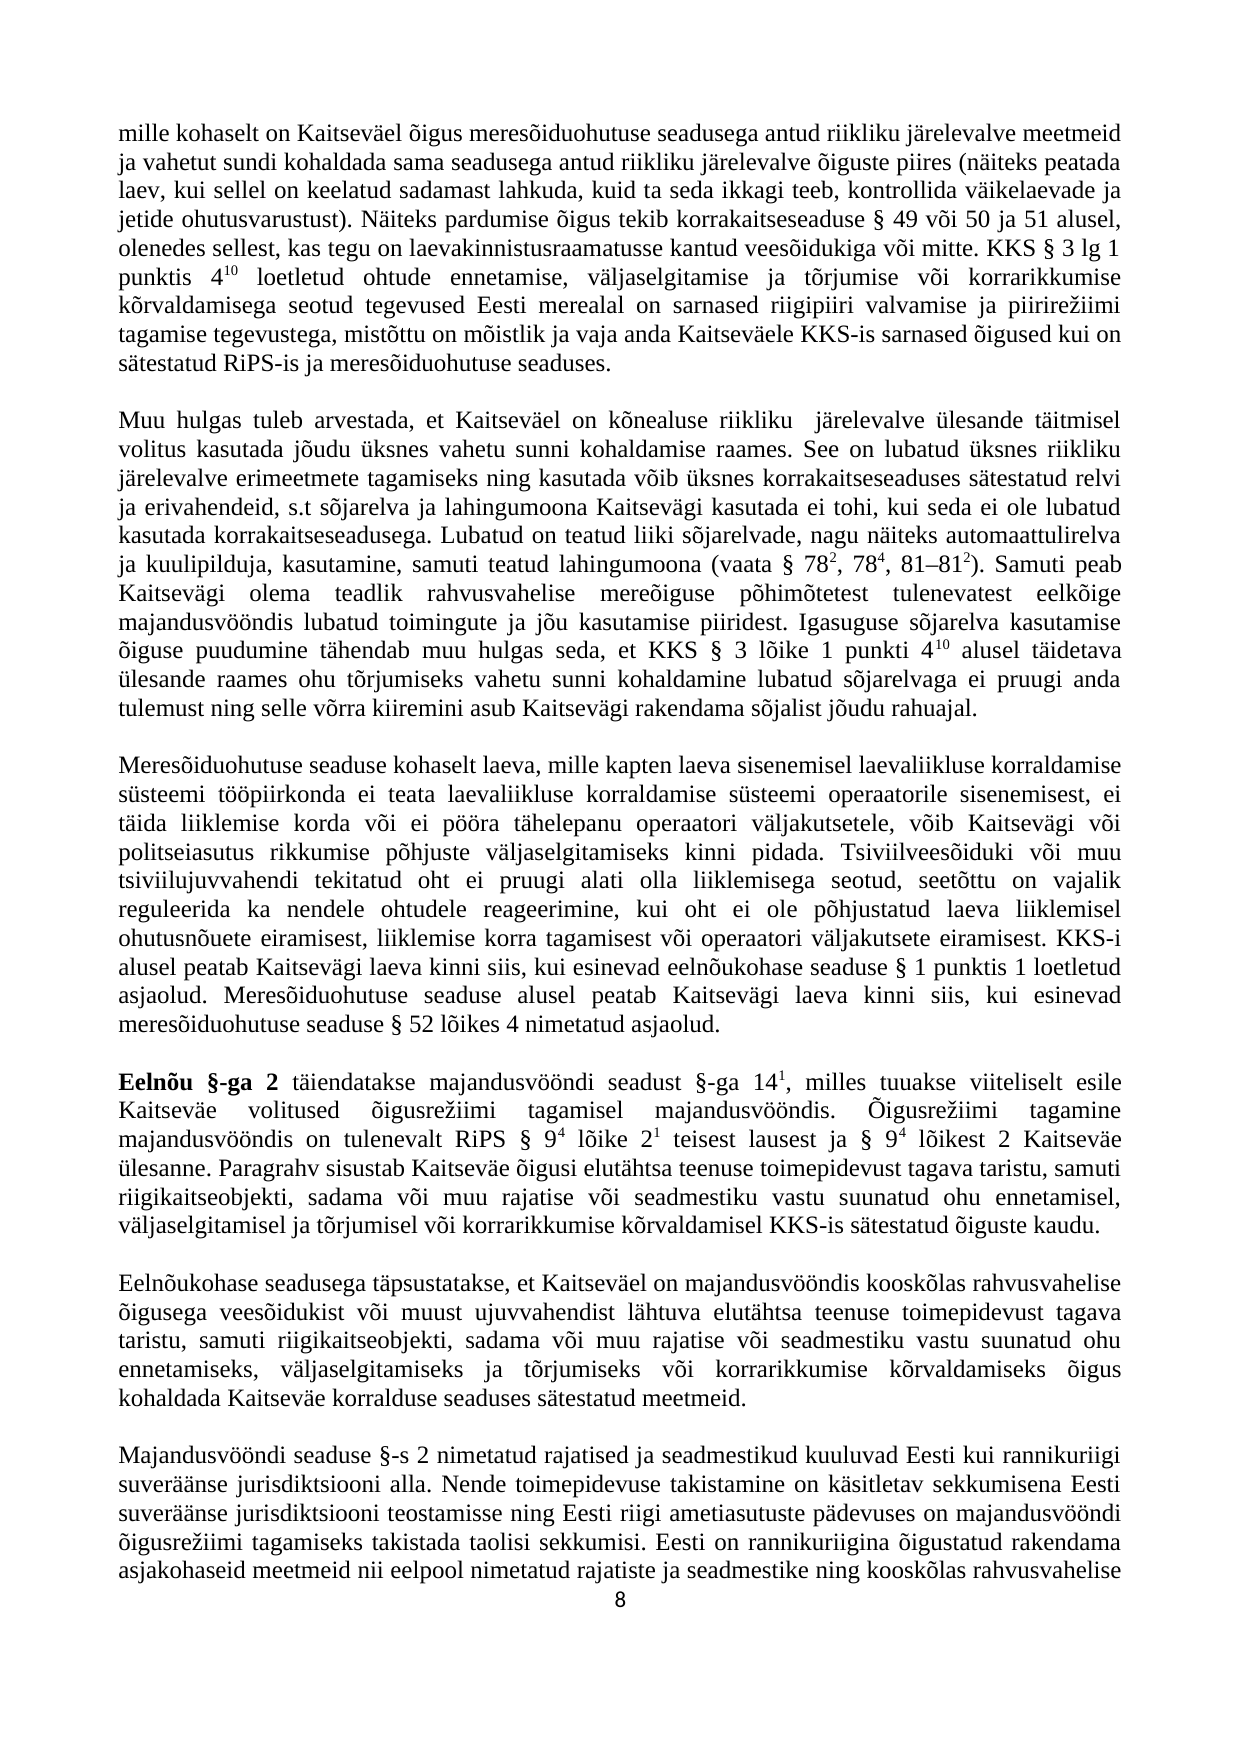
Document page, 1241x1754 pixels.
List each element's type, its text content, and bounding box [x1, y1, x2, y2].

text Eelnõu §-ga 2 täiendatakse majandusvööndi seadust §-ga 141, milles tuuakse viiteliselt esile Kaitseväe volitused õigusrežiimi tagamisel majandusvööndis. Õigusrežiimi tagamine majandusvööndis on tulenevalt RiPS § 94 lõike 21 teisest lausest ja § 94 lõikest 2 Kaitseväe ülesanne. Paragrahv sisustab Kaitseväe õigusi elutähtsa teenuse toimepidevust tagava taristu, samuti riigikaitseobjekti, sadama või muu rajatise või seadmestiku vastu suunatud ohu ennetamisel, väljaselgitamisel ja tõrjumisel või korrarikkumise kõrvaldamisel KKS-is sätestatud õiguste kaudu. [118, 1067, 1122, 1239]
text Meresõiduohutuse seaduse kohaselt laeva, mille kapten laeva sisenemisel laevaliikluse korraldamise süsteemi tööpiirkonda ei teata laevaliikluse korraldamise süsteemi operaatorile sisenemisest, ei täida liiklemise korda või ei pööra tähelepanu operaatori väljakutsetele, võib Kaitsevägi või politseiasutus rikkumise põhjuste väljaselgitamiseks kinni pidada. Tsiviilveesõiduki või muu tsiviilujuvvahendi tekitatud oht ei pruugi alati olla liiklemisega seotud, seetõttu on vajalik reguleerida ka nendele ohtudele reageerimine, kui oht ei ole põhjustatud laeva liiklemisel ohutusnõuete eiramisest, liiklemise korra tagamisest või operaatori väljakutsete eiramisest. KKS-i alusel peatab Kaitsevägi laeva kinni siis, kui esinevad eelnõukohase seaduse § 1 punktis 1 loetletud asjaolud. Meresõiduohutuse seaduse alusel peatab Kaitsevägi laeva kinni siis, kui esinevad meresõiduohutuse seaduse § 52 lõikes 4 nimetatud asjaolud. [118, 751, 1122, 1038]
text Muu hulgas tuleb arvestada, et Kaitseväel on kõnealuse riikliku järelevalve ülesande täitmisel volitus kasutada jõudu üksnes vahetu sunni kohaldamise raames. See on lubatud üksnes riikliku järelevalve erimeetmete tagamiseks ning kasutada võib üksnes korrakaitseseaduses sätestatud relvi ja erivahendeid, s.t sõjarelva ja lahingumoona Kaitsevägi kasutada ei tohi, kui seda ei ole lubatud kasutada korrakaitseseadusega. Lubatud on teatud liiki sõjarelvade, nagu näiteks automaattulirelva ja kuulipilduja, kasutamine, samuti teatud lahingumoona (vaata § 782, 784, 81‒812). Samuti peab Kaitsevägi olema teadlik rahvusvahelise mereõiguse põhimõtetest tulenevatest eelkõige majandusvööndis lubatud toimingute ja jõu kasutamise piiridest. Igasuguse sõjarelva kasutamise õiguse puudumine tähendab muu hulgas seda, et KKS § 3 lõike 1 punkti 410 alusel täidetava ülesande raames ohu tõrjumiseks vahetu sunni kohaldamine lubatud sõjarelvaga ei pruugi anda tulemust ning selle võrra kiiremini asub Kaitsevägi rakendama sõjalist jõudu rahuajal. [118, 406, 1122, 722]
text Eelnõukohase seadusega täpsustatakse, et Kaitseväel on majandusvööndis kooskõlas rahvusvahelise õigusega veesõidukist või muust ujuvvahendist lähtuva elutähtsa teenuse toimepidevust tagava taristu, samuti riigikaitseobjekti, sadama või muu rajatise või seadmestiku vastu suunatud ohu ennetamiseks, väljaselgitamiseks ja tõrjumiseks või korrarikkumise kõrvaldamiseks õigus kohaldada Kaitseväe korralduse seaduses sätestatud meetmeid. [118, 1268, 1122, 1412]
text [118, 118, 1122, 377]
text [118, 1441, 1122, 1584]
